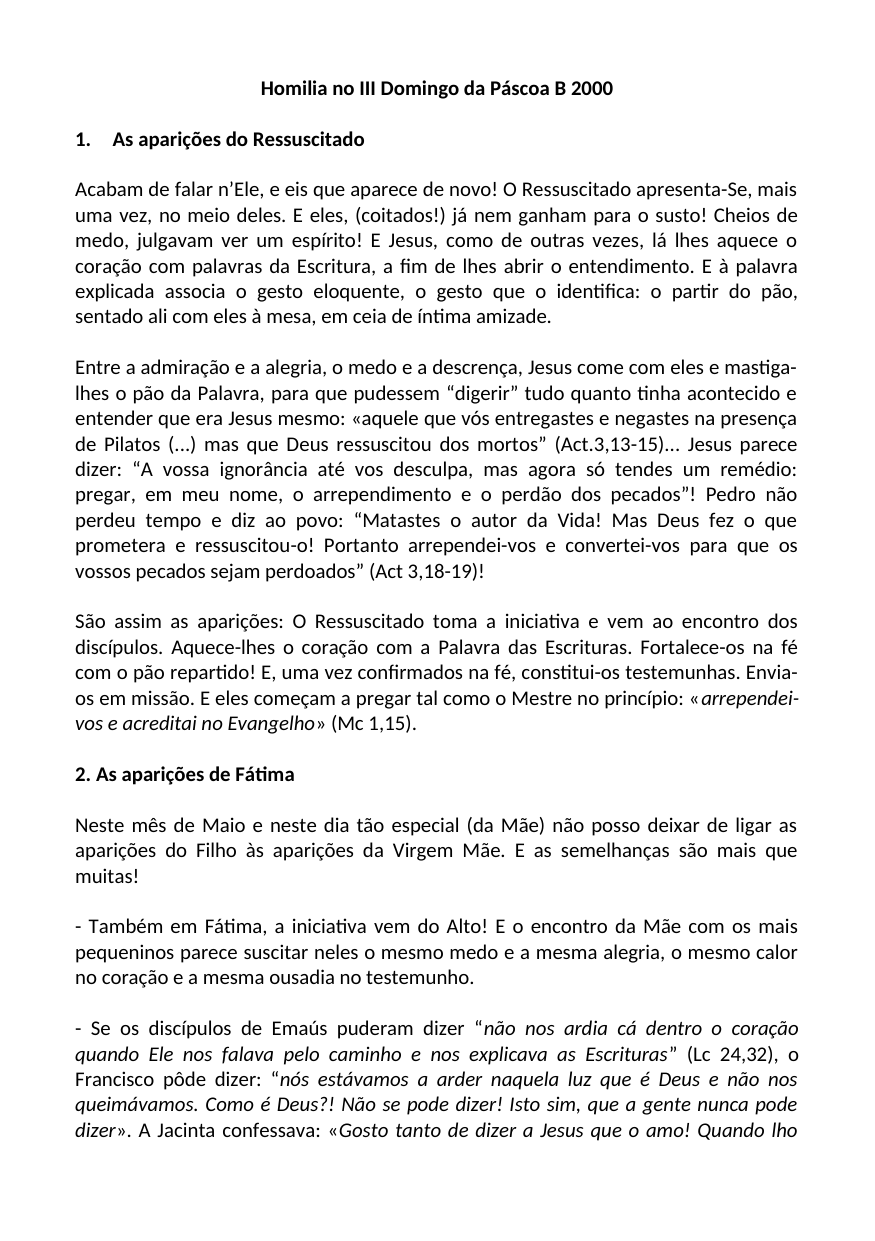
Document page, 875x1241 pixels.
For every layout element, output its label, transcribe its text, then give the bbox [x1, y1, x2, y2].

list As aparições do Ressuscitado [75, 126, 799, 151]
title Homilia no III Domingo da Páscoa B 2000 [75, 75, 799, 100]
text Neste mês de Maio e neste dia tão especial (da Mãe) não posso deixar de ligar as aparições do Filho às aparições da Virgem Mãe. E as semelhanças são mais que muitas! [75, 812, 799, 888]
text - Também em Fátima, a iniciativa vem do Alto! E o encontro da Mãe com os mais pequeninos parece suscitar neles o mesmo medo e a mesma alegria, o mesmo calor no coração e a mesma ousadia no testemunho. [75, 914, 799, 990]
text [75, 1015, 799, 1142]
text Acabam de falar n’Ele, e eis que aparece de novo! O Ressuscitado apresenta-Se, mais uma vez, no meio deles. E eles, (coitados!) já nem ganham para o susto! Cheios de medo, julgavam ver um espírito! E Jesus, como de outras vezes, lá lhes aquece o coração com palavras da Escritura, a fim de lhes abrir o entendimento. E à palavra explicada associa o gesto eloquente, o gesto que o identifica: o partir do pão, sentado ali com eles à mesa, em ceia de íntima amizade. [75, 177, 799, 329]
text São assim as aparições: O Ressuscitado toma a iniciativa e vem ao encontro dos discípulos. Aquece-lhes o coração com a Palavra das Escrituras. Fortalece-os na fé com o pão repartido! E, uma vez confirmados na fé, constitui-os testemunhas. Envia-os em missão. E eles começam a pregar tal como o Mestre no princípio: «arrependei-vos e acreditai no Evangelho» (Mc 1,15). [75, 609, 799, 736]
text Entre a admiração e a alegria, o medo e a descrença, Jesus come com eles e mastiga-lhes o pão da Palavra, para que pudessem “digerir” tudo quanto tinha acontecido e entender que era Jesus mesmo: «aquele que vós entregastes e negastes na presença de Pilatos (...) mas que Deus ressuscitou dos mortos” (Act.3,13-15)... Jesus parece dizer: “A vossa ignorância até vos desculpa, mas agora só tendes um remédio: pregar, em meu nome, o arrependimento e o perdão dos pecados”! Pedro não perdeu tempo e diz ao povo: “Matastes o autor da Vida! Mas Deus fez o que prometera e ressuscitou-o! Portanto arrependei-vos e convertei-vos para que os vossos pecados sejam perdoados” (Act 3,18-19)! [75, 354, 799, 583]
text 2. As aparições de Fátima [75, 761, 799, 787]
